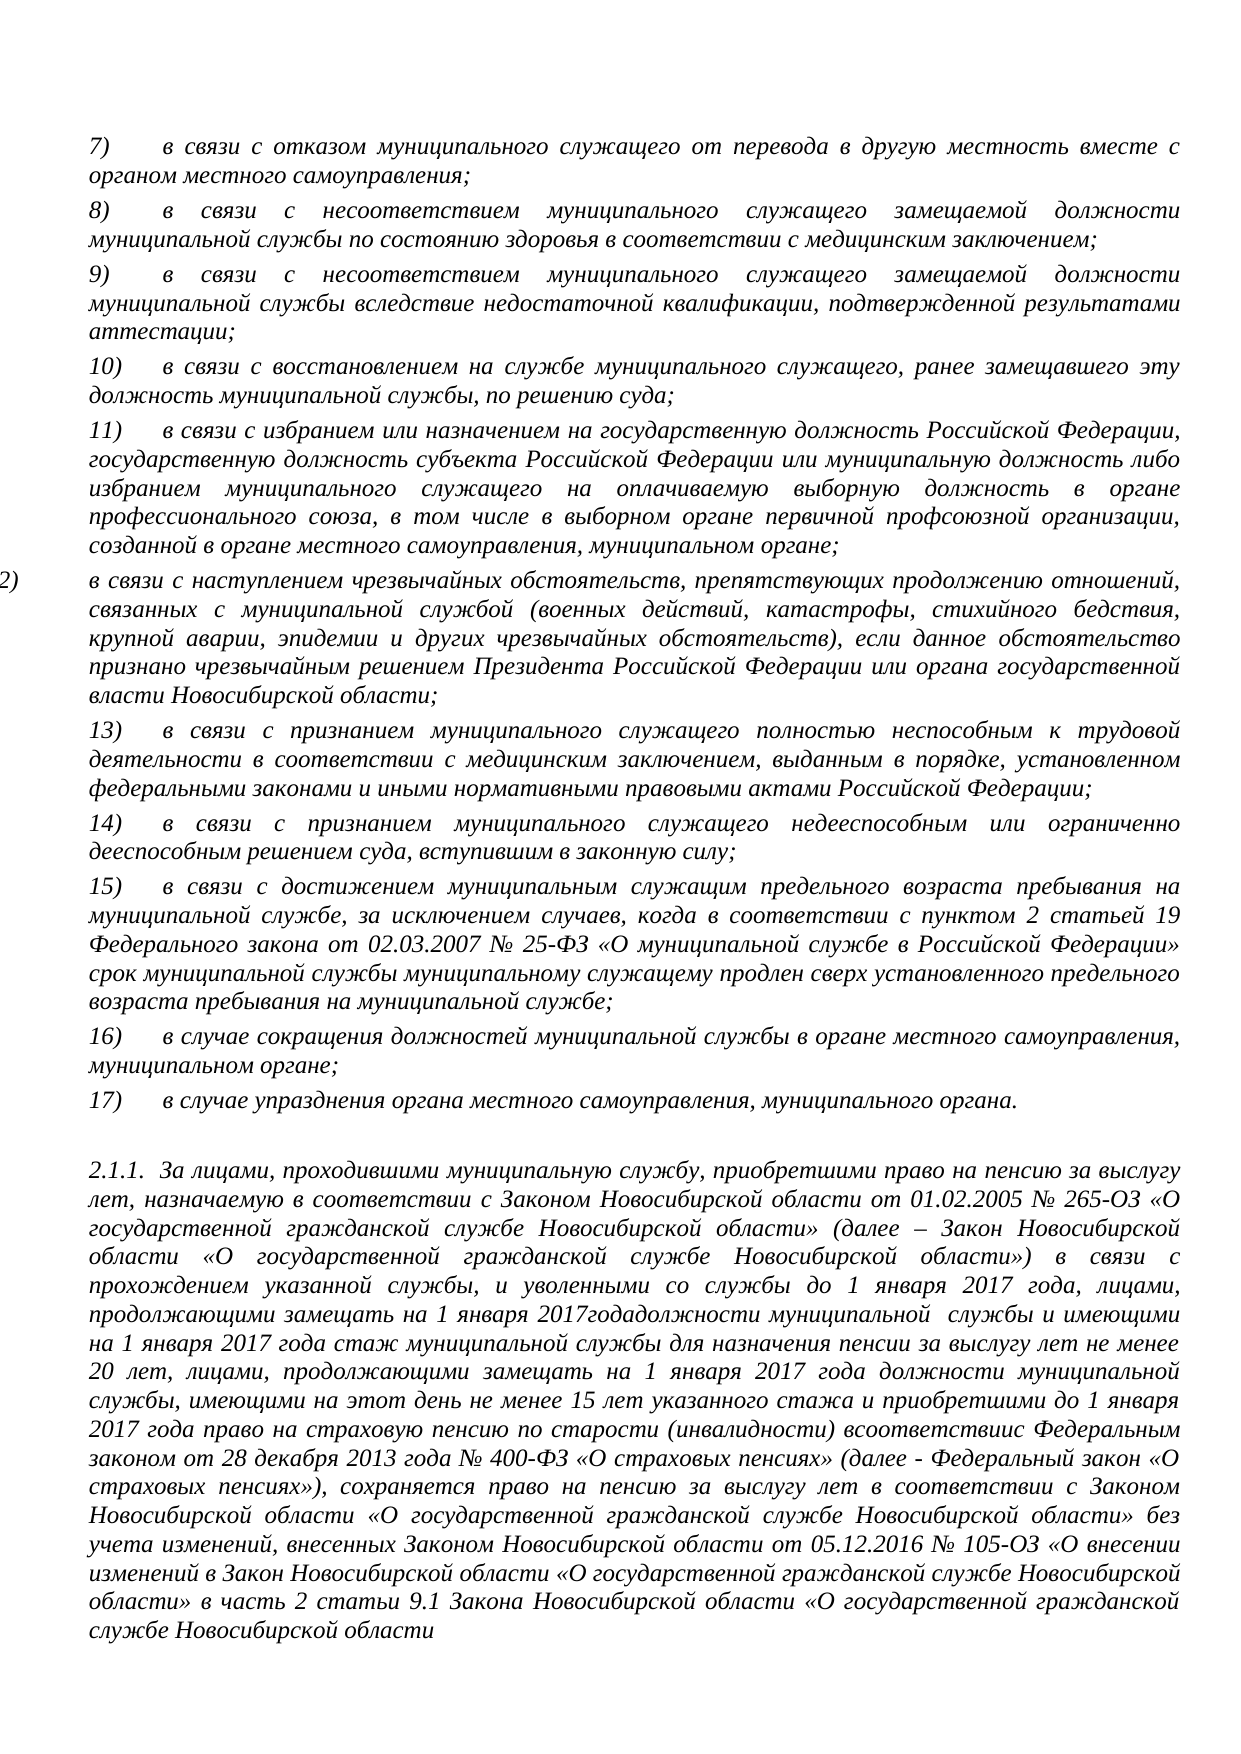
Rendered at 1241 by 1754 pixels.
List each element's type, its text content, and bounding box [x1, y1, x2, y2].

subtitle 8) в связи с несоответствием муниципального служащего замещаемой должности муниципальной службы по состоянию здоровья в соответствии с медицинским заключением; [89, 195, 1181, 253]
subtitle 17) в случае упразднения органа местного самоуправления, муниципального органа. [89, 1085, 1181, 1114]
subtitle 10) в связи с восстановлением на службе муниципального служащего, ранее замещавшего эту должность муниципальной службы, по решению суда; [89, 351, 1181, 409]
subtitle 11) в связи с избранием или назначением на государственную должность Российской Федерации, государственную должность субъекта Российской Федерации или муниципальную должность либо избранием муниципального служащего на оплачиваемую выборную должность в органе профессионального союза, в том числе в выборном органе первичной профсоюзной организации, созданной в органе местного самоуправления, муниципальном органе; [89, 415, 1181, 559]
subtitle 12) в связи с наступлением чрезвычайных обстоятельств, препятствующих продолжению отношений, связанных с муниципальной службой (военных действий, катастрофы, стихийного бедствия, крупной аварии, эпидемии и других чрезвычайных обстоятельств), если данное обстоятельство признано чрезвычайным решением Президента Российской Федерации или органа государственной власти Новосибирской области; [0, 565, 1181, 709]
subtitle 14) в связи с признанием муниципального служащего недееспособным или ограниченно дееспособным решением суда, вступившим в законную силу; [89, 808, 1181, 865]
subtitle 13) в связи с признанием муниципального служащего полностью неспособным к трудовой деятельности в соответствии с медицинским заключением, выданным в порядке, установленном федеральными законами и иными нормативными правовыми актами Российской Федерации; [89, 715, 1181, 801]
subtitle 9) в связи с несоответствием муниципального служащего замещаемой должности муниципальной службы вследствие недостаточной квалификации, подтвержденной результатами аттестации; [89, 259, 1181, 345]
subtitle 15) в связи с достижением муниципальным служащим предельного возраста пребывания на муниципальной службе, за исключением случаев, когда в соответствии с пунктом 2 статьей 19 Федерального закона от 02.03.2007 № 25-ФЗ «О муниципальной службе в Российской Федерации» срок муниципальной службы муниципальному служащему продлен сверх установленного предельного возраста пребывания на муниципальной службе; [89, 871, 1181, 1015]
subtitle 16) в случае сокращения должностей муниципальной службы в органе местного самоуправления, муниципальном органе; [89, 1021, 1181, 1079]
subtitle 2.1.1. За лицами, проходившими муниципальную службу, приобретшими право на пенсию за выслугу лет, назначаемую в соответствии с Законом Новосибирской области от 01.02.2005 № 265-ОЗ «О государственной гражданской службе Новосибирской области» (далее – Закон Новосибирской области «О государственной гражданской службе Новосибирской области») в связи с прохождением указанной службы, и уволенными со службы до 1 января 2017 года, лицами, продолжающими замещать на 1 января 2017годадолжности муниципальной службы и имеющими на 1 января 2017 года стаж муниципальной службы для назначения пенсии за выслугу лет не менее 20 лет, лицами, продолжающими замещать на 1 января 2017 года должности муниципальной службы, имеющими на этот день не менее 15 лет указанного стажа и приобретшими до 1 января 2017 года право на страховую пенсию по старости (инвалидности) всоответствиис Федеральным законом от 28 декабря 2013 года № 400-ФЗ «О страховых пенсиях» (далее - Федеральный закон «О страховых пенсиях»), сохраняется право на пенсию за выслугу лет в соответствии с Законом Новосибирской области «О государственной гражданской службе Новосибирской области» без учета изменений, внесенных Законом Новосибирской области от 05.12.2016 № 105-ОЗ «О внесении изменений в Закон Новосибирской области «О государственной гражданской службе Новосибирской области» в часть 2 статьи 9.1 Закона Новосибирской области «О государственной гражданской службе Новосибирской области [89, 1155, 1181, 1644]
subtitle 7) в связи с отказом муниципального служащего от перевода в другую местность вместе с органом местного самоуправления; [89, 131, 1181, 189]
